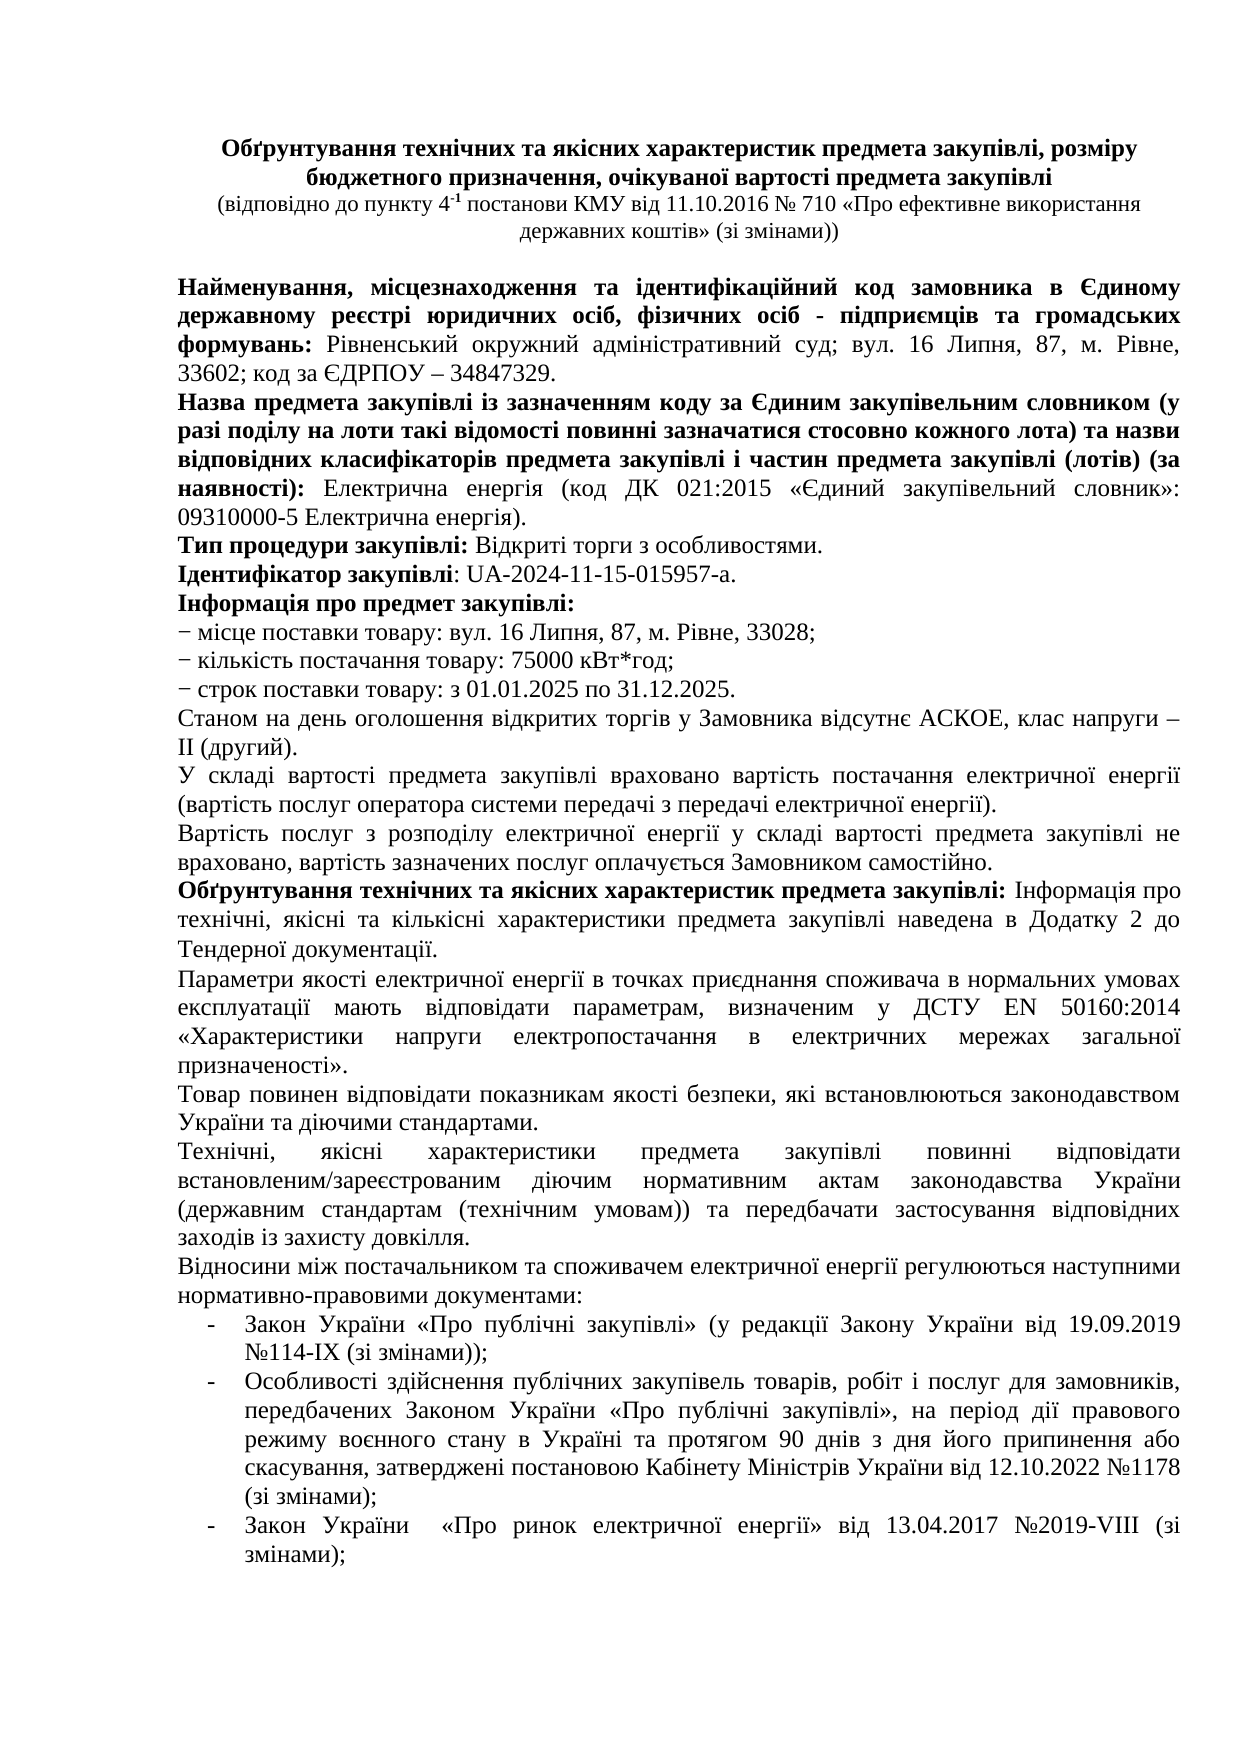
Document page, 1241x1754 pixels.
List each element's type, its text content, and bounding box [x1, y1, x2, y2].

text − кількість постачання товару: 75000 кВт*год; [177, 646, 1181, 674]
text (відповідно до пункту 4-1 постанови КМУ від 11.10.2016 № 710 «Про ефективне використання державних коштів» (зі змінами)) [177, 190, 1181, 243]
text Станом на день оголошення відкритих торгів у Замовника відсутнє АСКОЕ, клас напруги – ІІ (другий). [177, 703, 1181, 761]
text Обґрунтування технічних та якісних характеристик предмета закупівлі, розміру бюджетного призначення, очікуваної вартості предмета закупівлі [177, 133, 1181, 190]
text Обґрунтування технічних та якісних характеристик предмета закупівлі: Інформація про технічні, якісні та кількісні характеристики предмета закупівлі наведена в Додатку 2 до Тендерної документації. [177, 876, 1181, 964]
text Вартість послуг з розподілу електричної енергії у складі вартості предмета закупівлі не враховано, вартість зазначених послуг оплачується Замовником самостійно. [177, 818, 1181, 876]
list Особливості здійснення публічних закупівель товарів, робіт і послуг для замовників, передбачених Законом України «Про публічні закупівлі», на період дії правового режиму воєнного стану в Україні та протягом 90 днів з дня його припинення або скасування, затверджені постановою Кабінету Міністрів України від 12.10.2022 №1178 (зі змінами); [207, 1366, 1181, 1510]
list Закон України «Про публічні закупівлі» (у редакції Закону України від 19.09.2019 №114-IX (зі змінами)); [207, 1309, 1181, 1366]
text Найменування, місцезнаходження та ідентифікаційний код замовника в Єдиному державному реєстрі юридичних осіб, фізичних осіб - підприємців та громадських формувань: Рівненський окружний адміністративний суд; вул. 16 Липня, 87, м. Рівне, 33602; код за ЄДРПОУ – 34847329. [177, 272, 1181, 387]
text − строк поставки товару: з 01.01.2025 по 31.12.2025. [177, 674, 1181, 703]
text Ідентифікатор закупівлі: UA-2024-11-15-015957-a. [177, 559, 1181, 588]
text Товар повинен відповідати показникам якості безпеки, які встановлюються законодавством України та діючими стандартами. [177, 1079, 1181, 1136]
text Технічні, якісні характеристики предмета закупівлі повинні відповідати встановленим/зареєстрованим діючим нормативним актам законодавства України (державним стандартам (технічним умовам)) та передбачати застосування відповідних заходів із захисту довкілля. [177, 1136, 1181, 1251]
text Назва предмета закупівлі із зазначенням коду за Єдиним закупівельним словником (у разі поділу на лоти такі відомості повинні зазначатися стосовно кожного лота) та назви відповідних класифікаторів предмета закупівлі і частин предмета закупівлі (лотів) (за наявності): Електрична енергія (код ДК 021:2015 «Єдиний закупівельний словник»: 09310000-5 Електрична енергія). [177, 387, 1181, 531]
text Інформація про предмет закупівлі: [177, 588, 1181, 617]
text − місце поставки товару: вул. 16 Липня, 87, м. Рівне, 33028; [177, 617, 1181, 646]
text Тип процедури закупівлі: Відкриті торги з особливостями. [177, 531, 1181, 559]
text Відносини між постачальником та споживачем електричної енергії регулюються наступними нормативно-правовими документами: [177, 1251, 1181, 1309]
text У складі вартості предмета закупівлі враховано вартість постачання електричної енергії (вартість послуг оператора системи передачі з передачі електричної енергії). [177, 761, 1181, 818]
text Параметри якості електричної енергії в точках приєднання споживача в нормальних умовах експлуатації мають відповідати параметрам, визначеним у ДСТУ EN 50160:2014 «Характеристики напруги електропостачання в електричних мережах загальної призначеності». [177, 964, 1181, 1079]
list Закон України «Про ринок електричної енергії» від 13.04.2017 №2019-VIII (зі змінами); [207, 1510, 1181, 1567]
